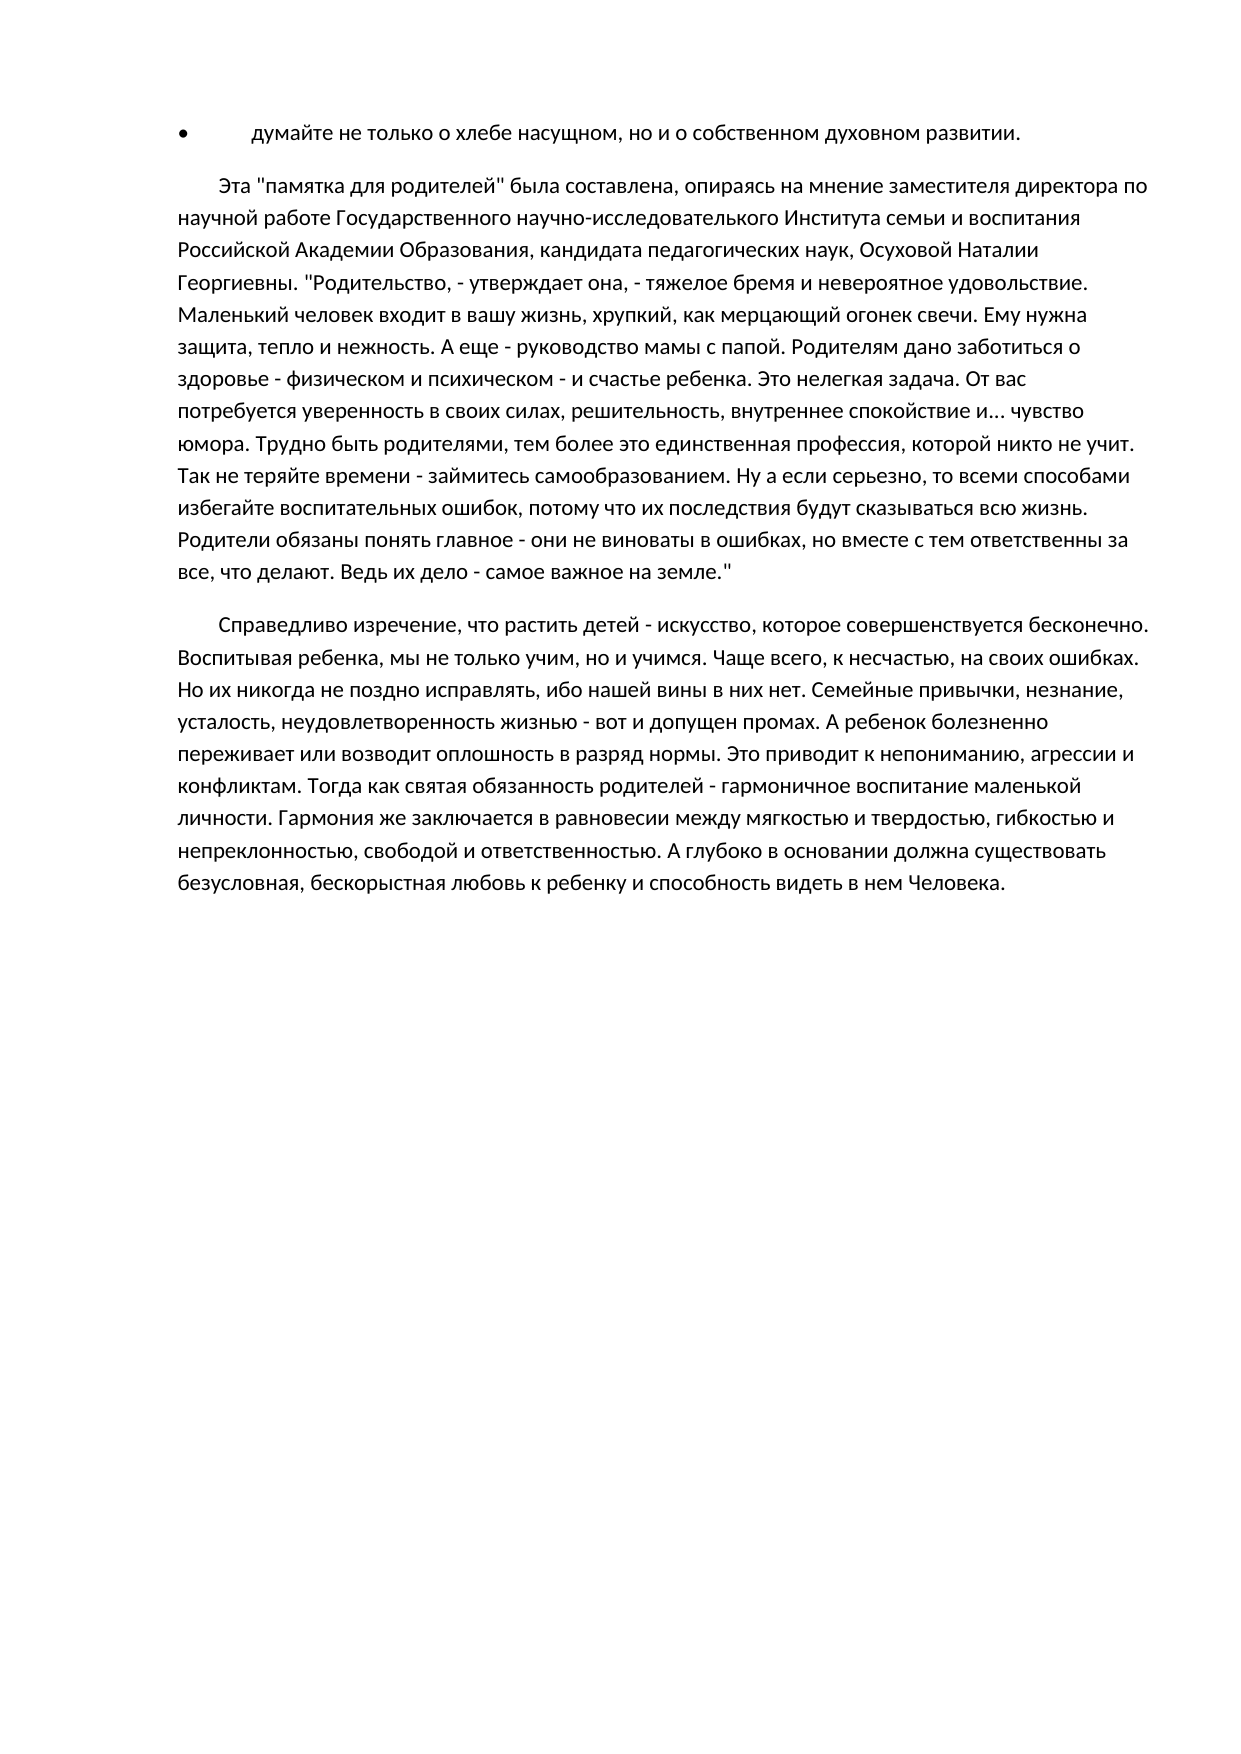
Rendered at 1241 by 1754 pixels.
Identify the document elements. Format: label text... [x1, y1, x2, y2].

text Эта "памятка для родителей" была составлена, опираясь на мнение заместителя директора по научной работе Государственного научно-исследователького Института семьи и воспитания Российской Академии Образования, кандидата педагогических наук, Осуховой Наталии Георгиевны. "Родительство, - утверждает она, - тяжелое бремя и невероятное удовольствие. Маленький человек входит в вашу жизнь, хрупкий, как мерцающий огонек свечи. Ему нужна защита, тепло и нежность. А еще - руководство мамы с папой. Родителям дано заботиться о здоровье - физическом и психическом - и счастье ребенка. Это нелегкая задача. От вас потребуется уверенность в своих силах, решительность, внутреннее спокойствие и... чувство юмора. Трудно быть родителями, тем более это единственная профессия, которой никто не учит. Так не теряйте времени - займитесь самообразованием. Ну а если серьезно, то всеми способами избегайте воспитательных ошибок, потому что их последствия будут сказываться всю жизнь. Родители обязаны понять главное - они не виноваты в ошибках, но вместе с тем ответственны за все, что делают. Ведь их дело - самое важное на земле." [177, 171, 1152, 585]
text Справедливо изречение, что растить детей - искусство, которое совершенствуется бесконечно. Воспитывая ребенка, мы не только учим, но и учимся. Чаще всего, к несчастью, на своих ошибках. Но их никогда не поздно исправлять, ибо нашей вины в них нет. Семейные привычки, незнание, усталость, неудовлетворенность жизнью - вот и допущен промах. А ребенок болезненно переживает или возводит оплошность в разряд нормы. Это приводит к непониманию, агрессии и конфликтам. Тогда как святая обязанность родителей - гармоничное воспитание маленькой личности. Гармония же заключается в равновесии между мягкостью и твердостью, гибкостью и непреклонностью, свободой и ответственностью. А глубоко в основании должна существовать безусловная, бескорыстная любовь к ребенку и способность видеть в нем Человека. [177, 610, 1152, 896]
text • думайте не только о хлебе насущном, но и о собственном духовном развитии. [177, 118, 1152, 146]
